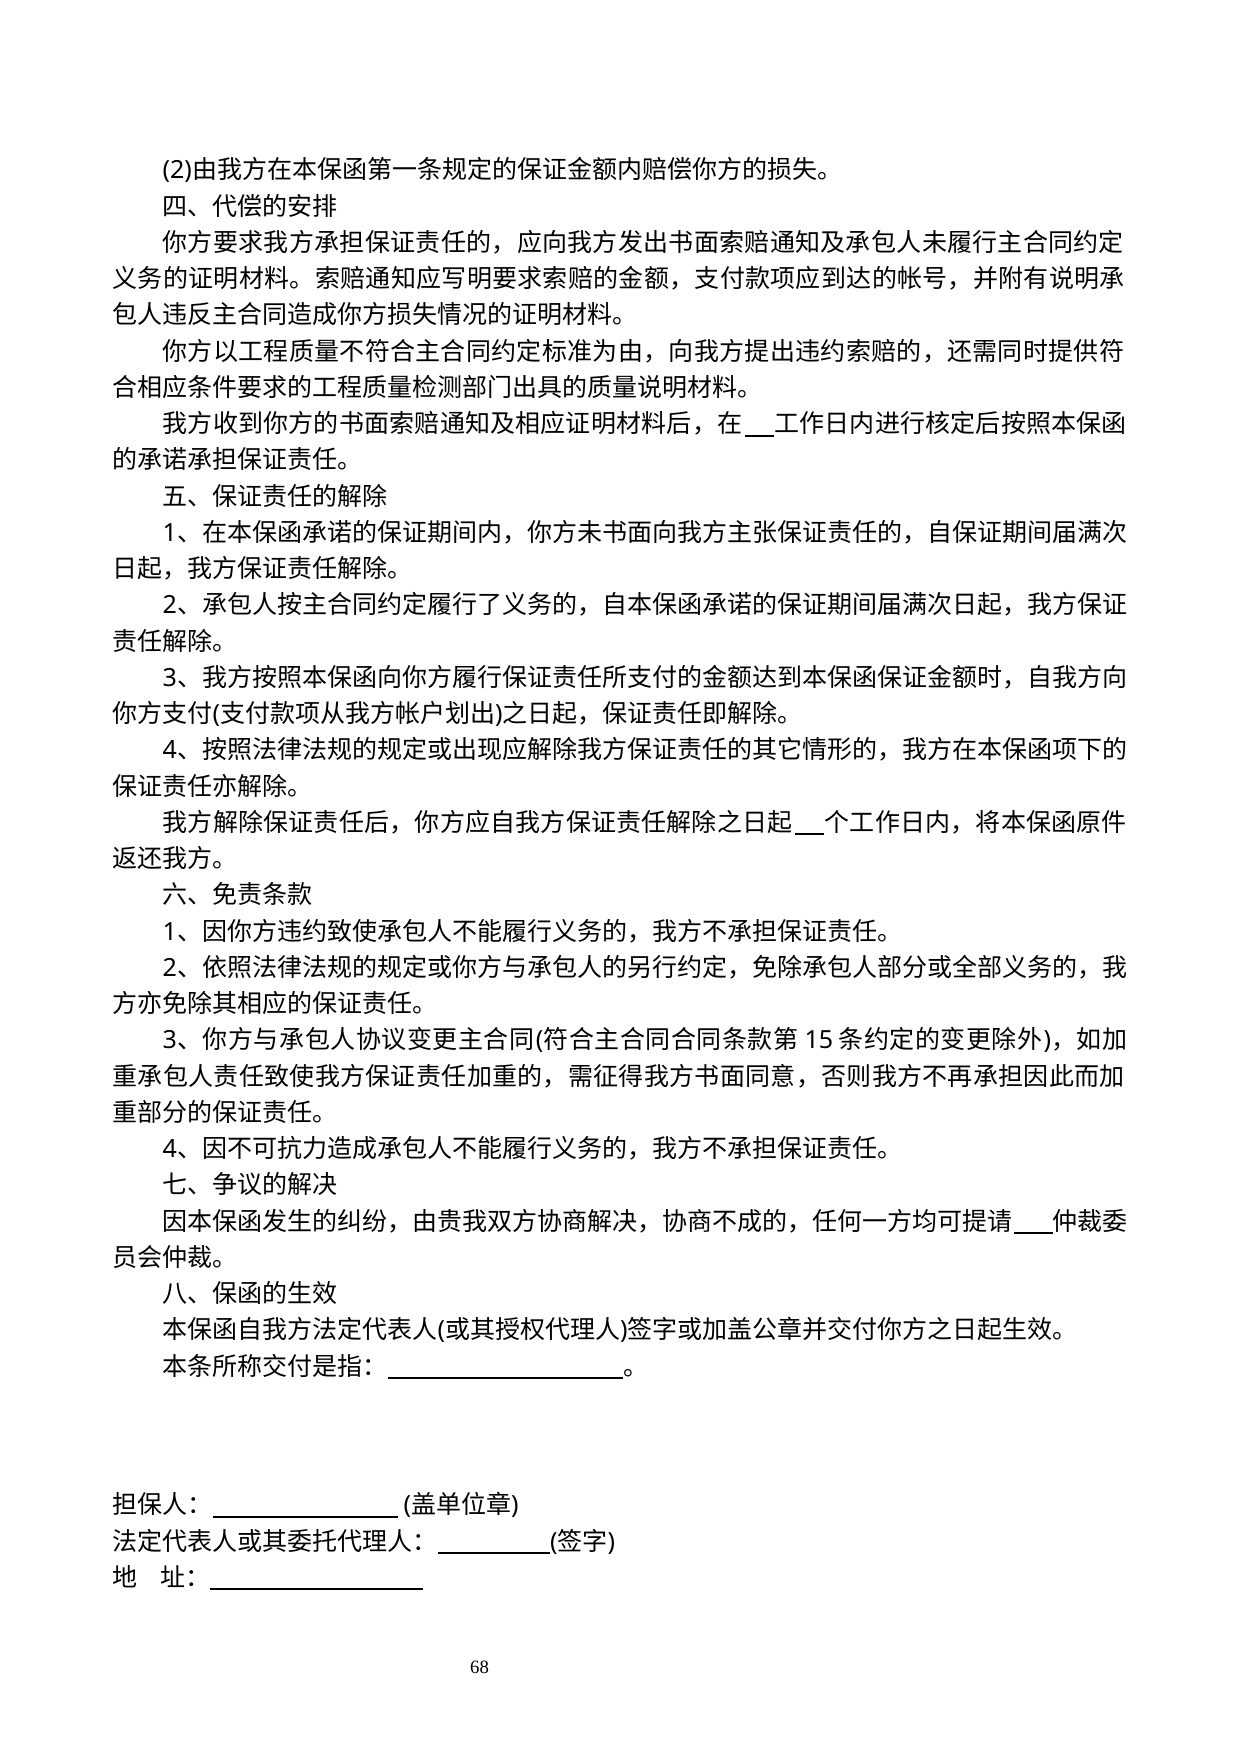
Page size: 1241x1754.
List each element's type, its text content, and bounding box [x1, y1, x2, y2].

text 4、按照法律法规的规定或出现应解除我方保证责任的其它情形的，我方在本保函项下的保证责任亦解除。 [112, 730, 1128, 802]
text (2)由我方在本保函第一条规定的保证金额内赔偿你方的损失。 [112, 150, 1128, 186]
text 2、依照法律法规的规定或你方与承包人的另行约定，免除承包人部分或全部义务的，我方亦免除其相应的保证责任。 [112, 947, 1128, 1020]
text 1、在本保函承诺的保证期间内，你方未书面向我方主张保证责任的，自保证期间届满次日起，我方保证责任解除。 [112, 512, 1128, 585]
text 担保人： (盖单位章) [112, 1485, 1128, 1521]
text 本保函自我方法定代表人(或其授权代理人)签字或加盖公章并交付你方之日起生效。 [112, 1310, 1128, 1346]
text 3、你方与承包人协议变更主合同(符合主合同合同条款第15条约定的变更除外)，如加重承包人责任致使我方保证责任加重的，需征得我方书面同意，否则我方不再承担因此而加重部分的保证责任。 [112, 1020, 1128, 1129]
text 四、代偿的安排 [112, 186, 1128, 222]
text 六、免责条款 [112, 875, 1128, 911]
text 因本保函发生的纠纷，由贵我双方协商解决，协商不成的，任何一方均可提请 仲裁委员会仲裁。 [112, 1201, 1128, 1274]
text 本条所称交付是指： 。 [112, 1346, 1128, 1382]
text 我方收到你方的书面索赔通知及相应证明材料后，在 工作日内进行核定后按照本保函的承诺承担保证责任。 [112, 404, 1128, 476]
text 我方解除保证责任后，你方应自我方保证责任解除之日起 个工作日内，将本保函原件返还我方。 [112, 802, 1128, 875]
text 你方要求我方承担保证责任的，应向我方发出书面索赔通知及承包人未履行主合同约定义务的证明材料。索赔通知应写明要求索赔的金额，支付款项应到达的帐号，并附有说明承包人违反主合同造成你方损失情况的证明材料。 [112, 222, 1128, 331]
text 你方以工程质量不符合主合同约定标准为由，向我方提出违约索赔的，还需同时提供符合相应条件要求的工程质量检测部门出具的质量说明材料。 [112, 331, 1128, 404]
text 地 址： [112, 1557, 1128, 1593]
text 4、因不可抗力造成承包人不能履行义务的，我方不承担保证责任。 [112, 1129, 1128, 1165]
text 3、我方按照本保函向你方履行保证责任所支付的金额达到本保函保证金额时，自我方向你方支付(支付款项从我方帐户划出)之日起，保证责任即解除。 [112, 657, 1128, 730]
text 五、保证责任的解除 [112, 476, 1128, 512]
text 法定代表人或其委托代理人： (签字) [112, 1521, 1128, 1557]
text 八、保函的生效 [112, 1274, 1128, 1310]
text 2、承包人按主合同约定履行了义务的，自本保函承诺的保证期间届满次日起，我方保证责任解除。 [112, 585, 1128, 657]
text 七、争议的解决 [112, 1165, 1128, 1201]
text 1、因你方违约致使承包人不能履行义务的，我方不承担保证责任。 [112, 911, 1128, 947]
